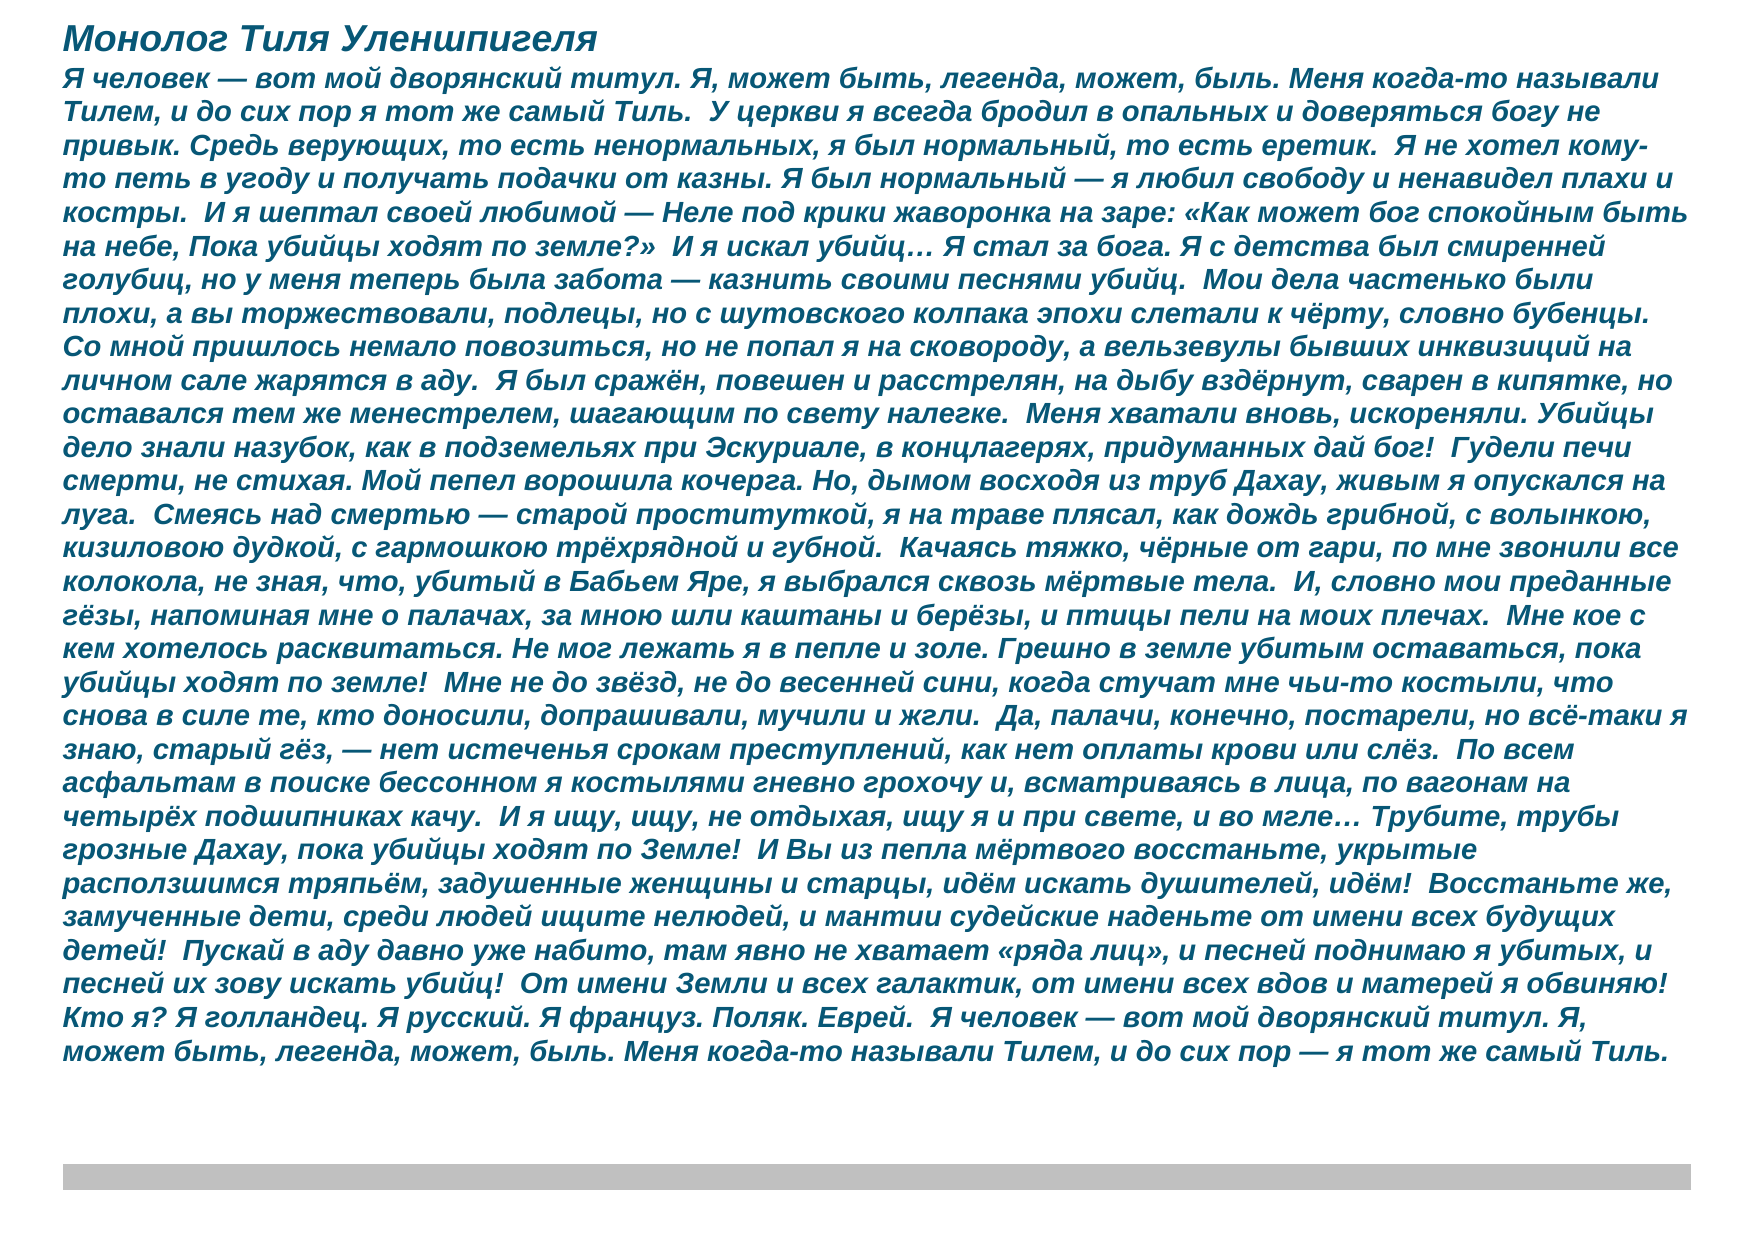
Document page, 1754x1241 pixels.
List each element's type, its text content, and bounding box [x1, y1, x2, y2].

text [62, 61, 1691, 1067]
subtitle Монолог Тиля Уленшпигеля [62, 17, 1691, 60]
